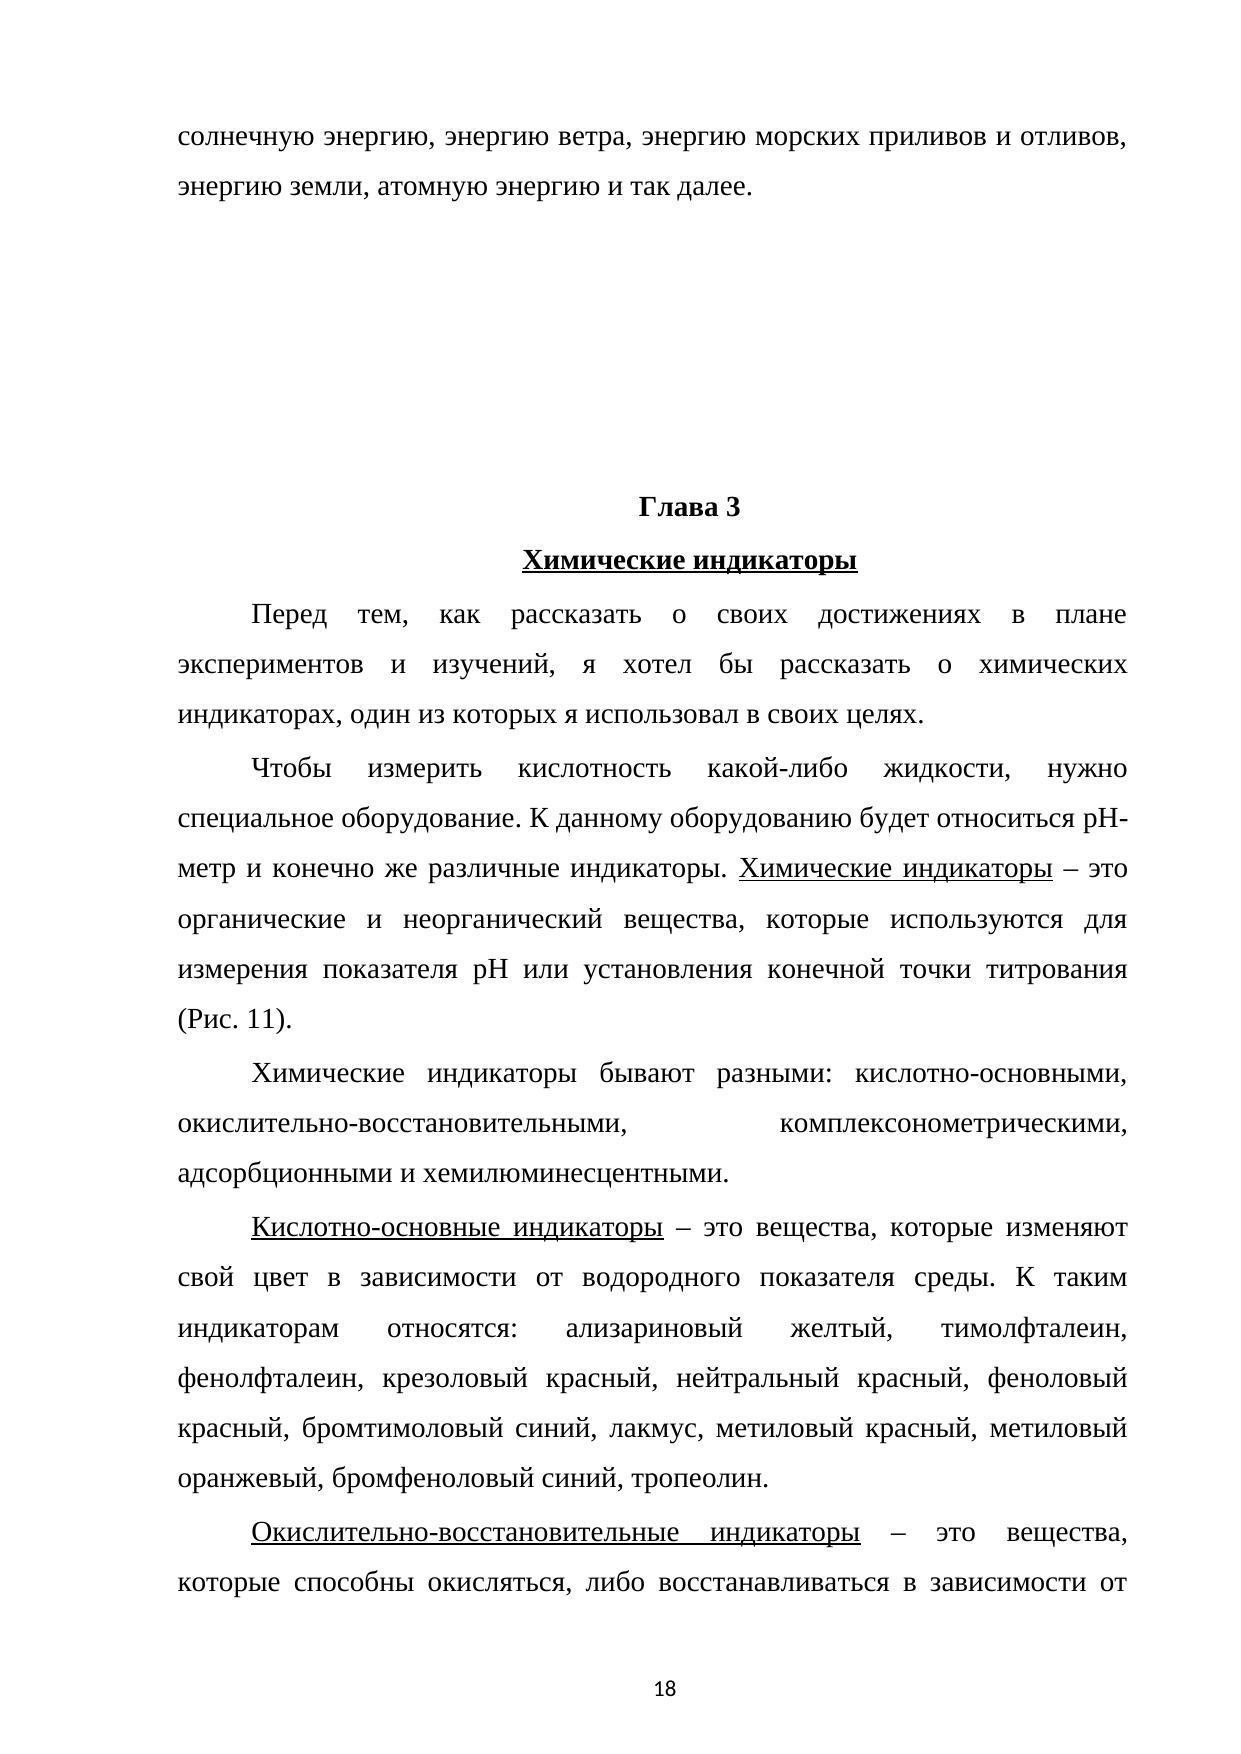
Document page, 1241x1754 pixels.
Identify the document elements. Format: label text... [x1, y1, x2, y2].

text Химические индикаторы бывают разными: кислотно-основными, окислительно-восстановительными, комплексонометрическими, адсорбционными и хемилюминесцентными. [177, 1055, 1128, 1189]
text Химические индикаторы [177, 542, 1128, 576]
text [177, 1514, 1128, 1598]
text Кислотно-основные индикаторы – это вещества, которые изменяют свой цвет в зависимости от водородного показателя среды. К таким индикаторам относятся: ализариновый желтый, тимолфталеин, фенолфталеин, крезоловый красный, нейтральный красный, феноловый красный, бромтимоловый синий, лакмус, метиловый красный, метиловый оранжевый, бромфеноловый синий, тропеолин. [177, 1209, 1128, 1494]
text Перед тем, как рассказать о своих достижениях в плане экспериментов и изучений, я хотел бы рассказать о химических индикаторах, один из которых я использовал в своих целях. [177, 596, 1128, 730]
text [177, 118, 1128, 202]
text Глава 3 [177, 489, 1128, 523]
text Чтобы измерить кислотность какой-либо жидкости, нужно специальное оборудование. К данному оборудованию будет относиться pH-метр и конечно же различные индикаторы. Химические индикаторы – это органические и неорганический вещества, которые используются для измерения показателя pH или установления конечной точки титрования (Рис. 11). [177, 750, 1128, 1035]
